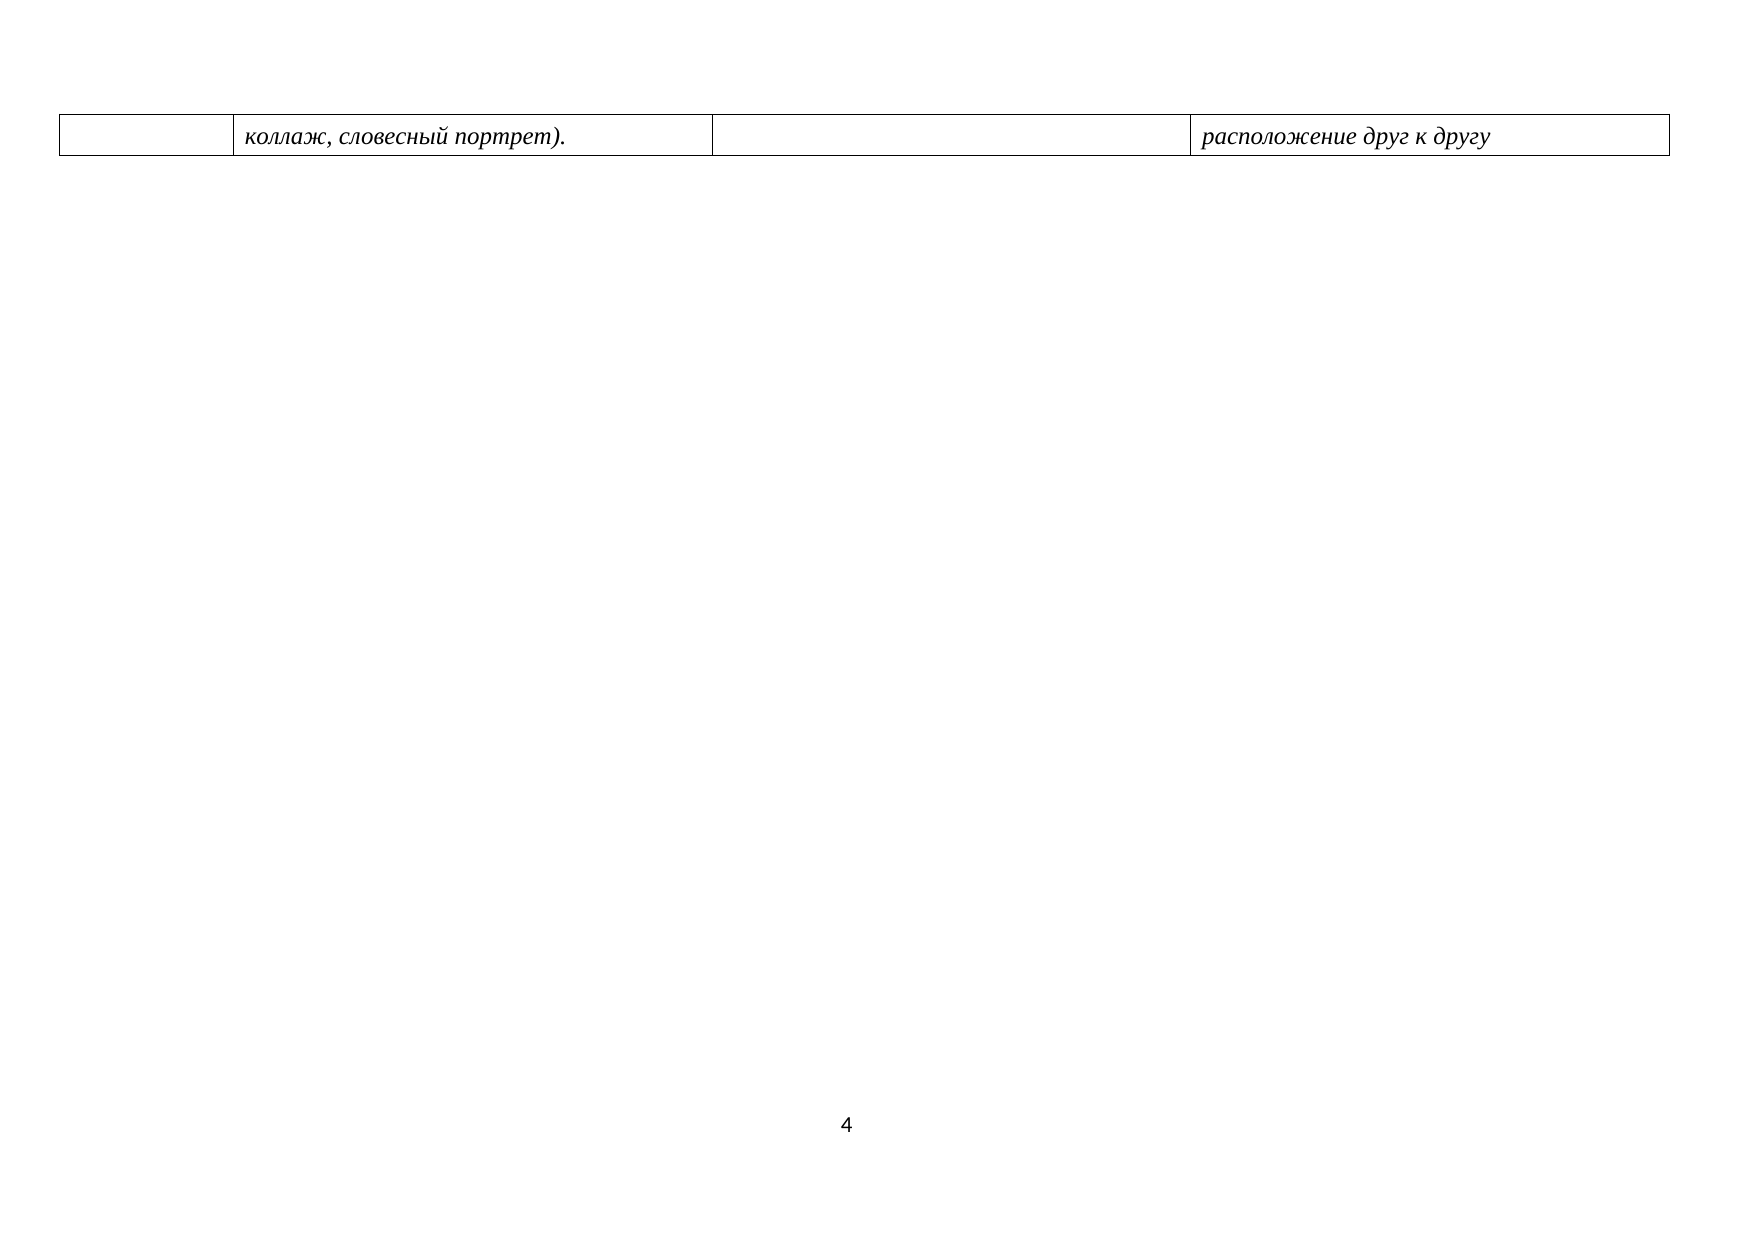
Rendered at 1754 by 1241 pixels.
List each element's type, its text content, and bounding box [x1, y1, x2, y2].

table_cell май [60, 115, 233, 155]
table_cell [1191, 115, 1669, 155]
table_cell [234, 115, 712, 155]
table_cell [713, 115, 1190, 155]
